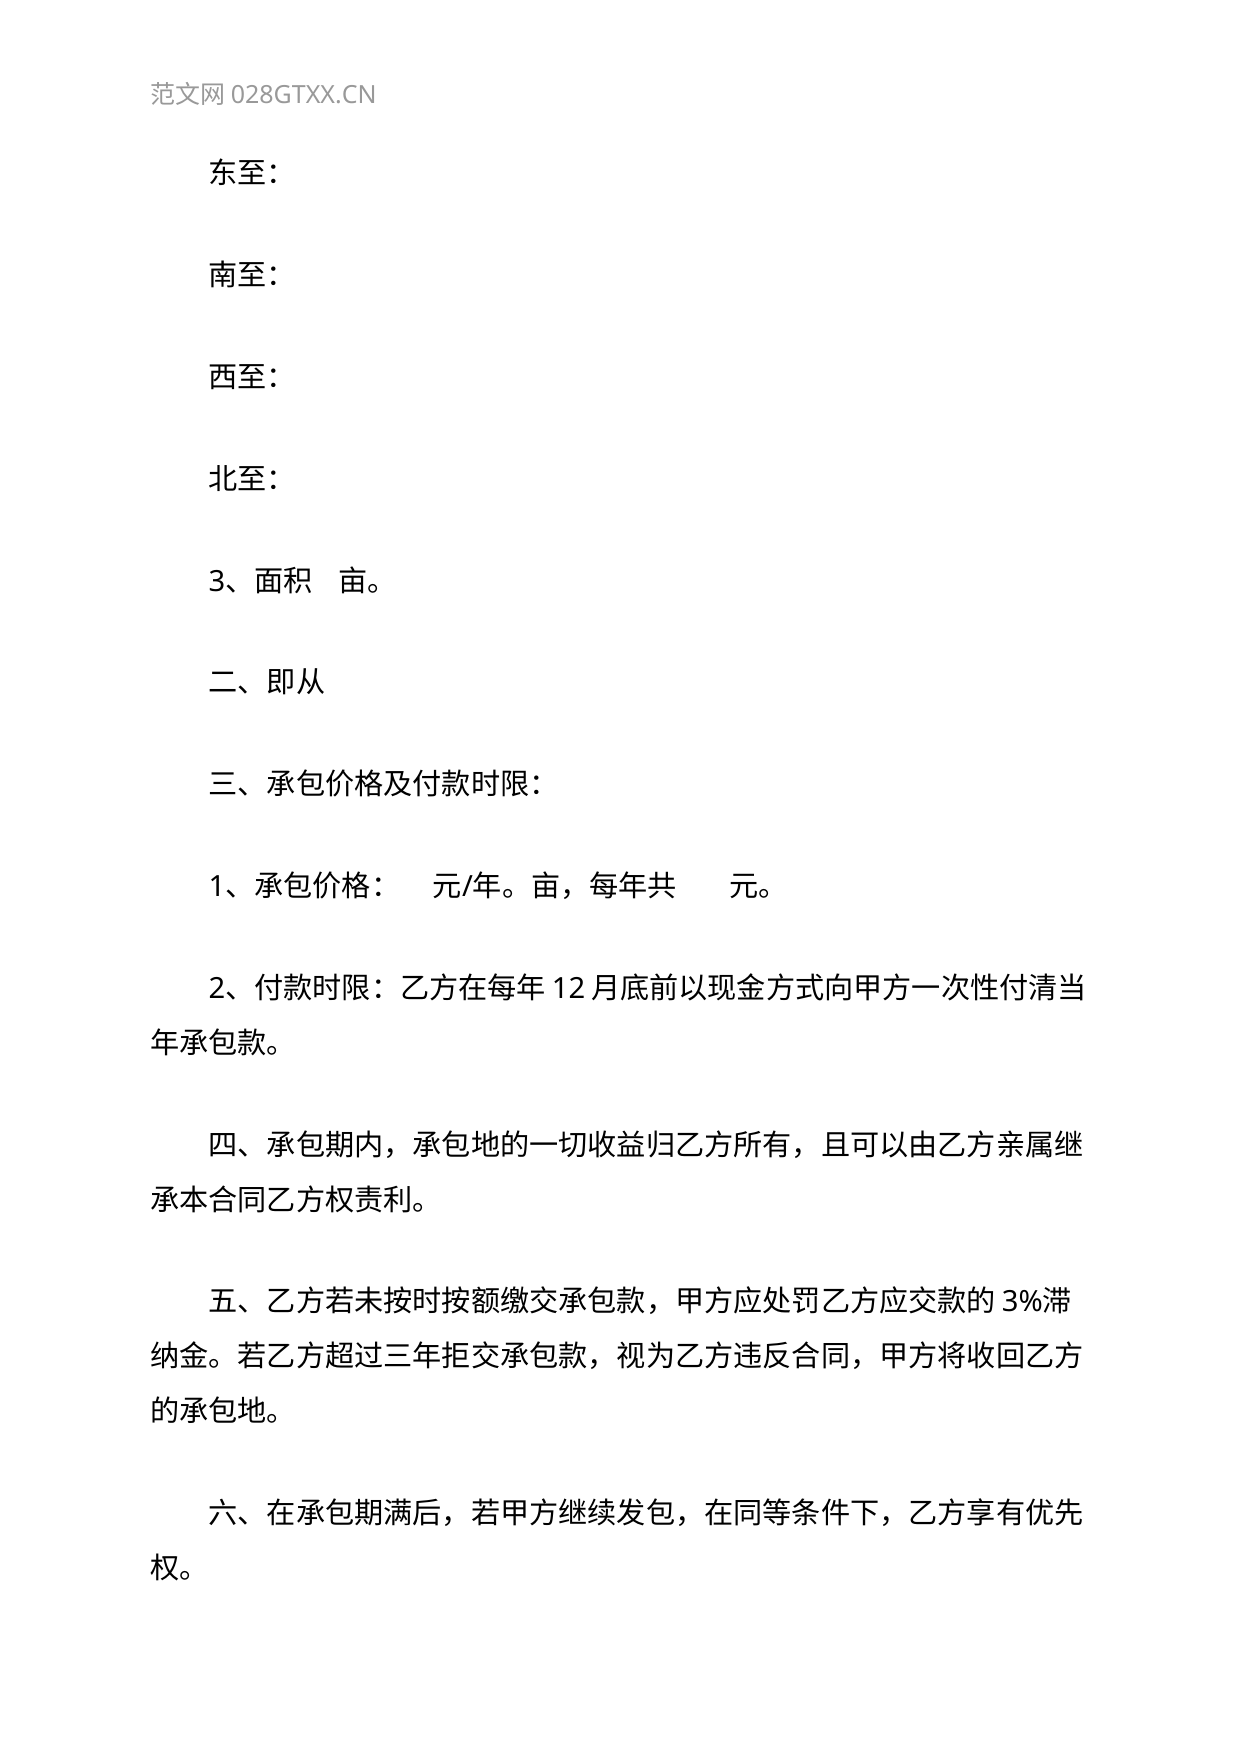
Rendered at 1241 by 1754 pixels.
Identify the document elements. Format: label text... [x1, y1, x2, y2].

text 南至： [150, 252, 1090, 294]
text 西至： [150, 353, 1090, 396]
text 三、承包价格及付款时限： [150, 761, 1090, 803]
text 1、承包价格： 元/年。亩，每年共 元。 [150, 863, 1090, 905]
text 2、付款时限：乙方在每年12月底前以现金方式向甲方一次性付清当年承包款。 [150, 964, 1090, 1062]
text 五、乙方若未按时按额缴交承包款，甲方应处罚乙方应交款的3%滞纳金。若乙方超过三年拒交承包款，视为乙方违反合同，甲方将收回乙方的承包地。 [150, 1278, 1090, 1430]
text 二、即从 [150, 659, 1090, 701]
text 六、在承包期满后，若甲方继续发包，在同等条件下，乙方享有优先权。 [150, 1490, 1090, 1587]
text 东至： [150, 150, 1090, 192]
text 四、承包期内，承包地的一切收益归乙方所有，且可以由乙方亲属继承本合同乙方权责利。 [150, 1121, 1090, 1218]
text 北至： [150, 455, 1090, 498]
text 3、面积 亩。 [150, 557, 1090, 599]
